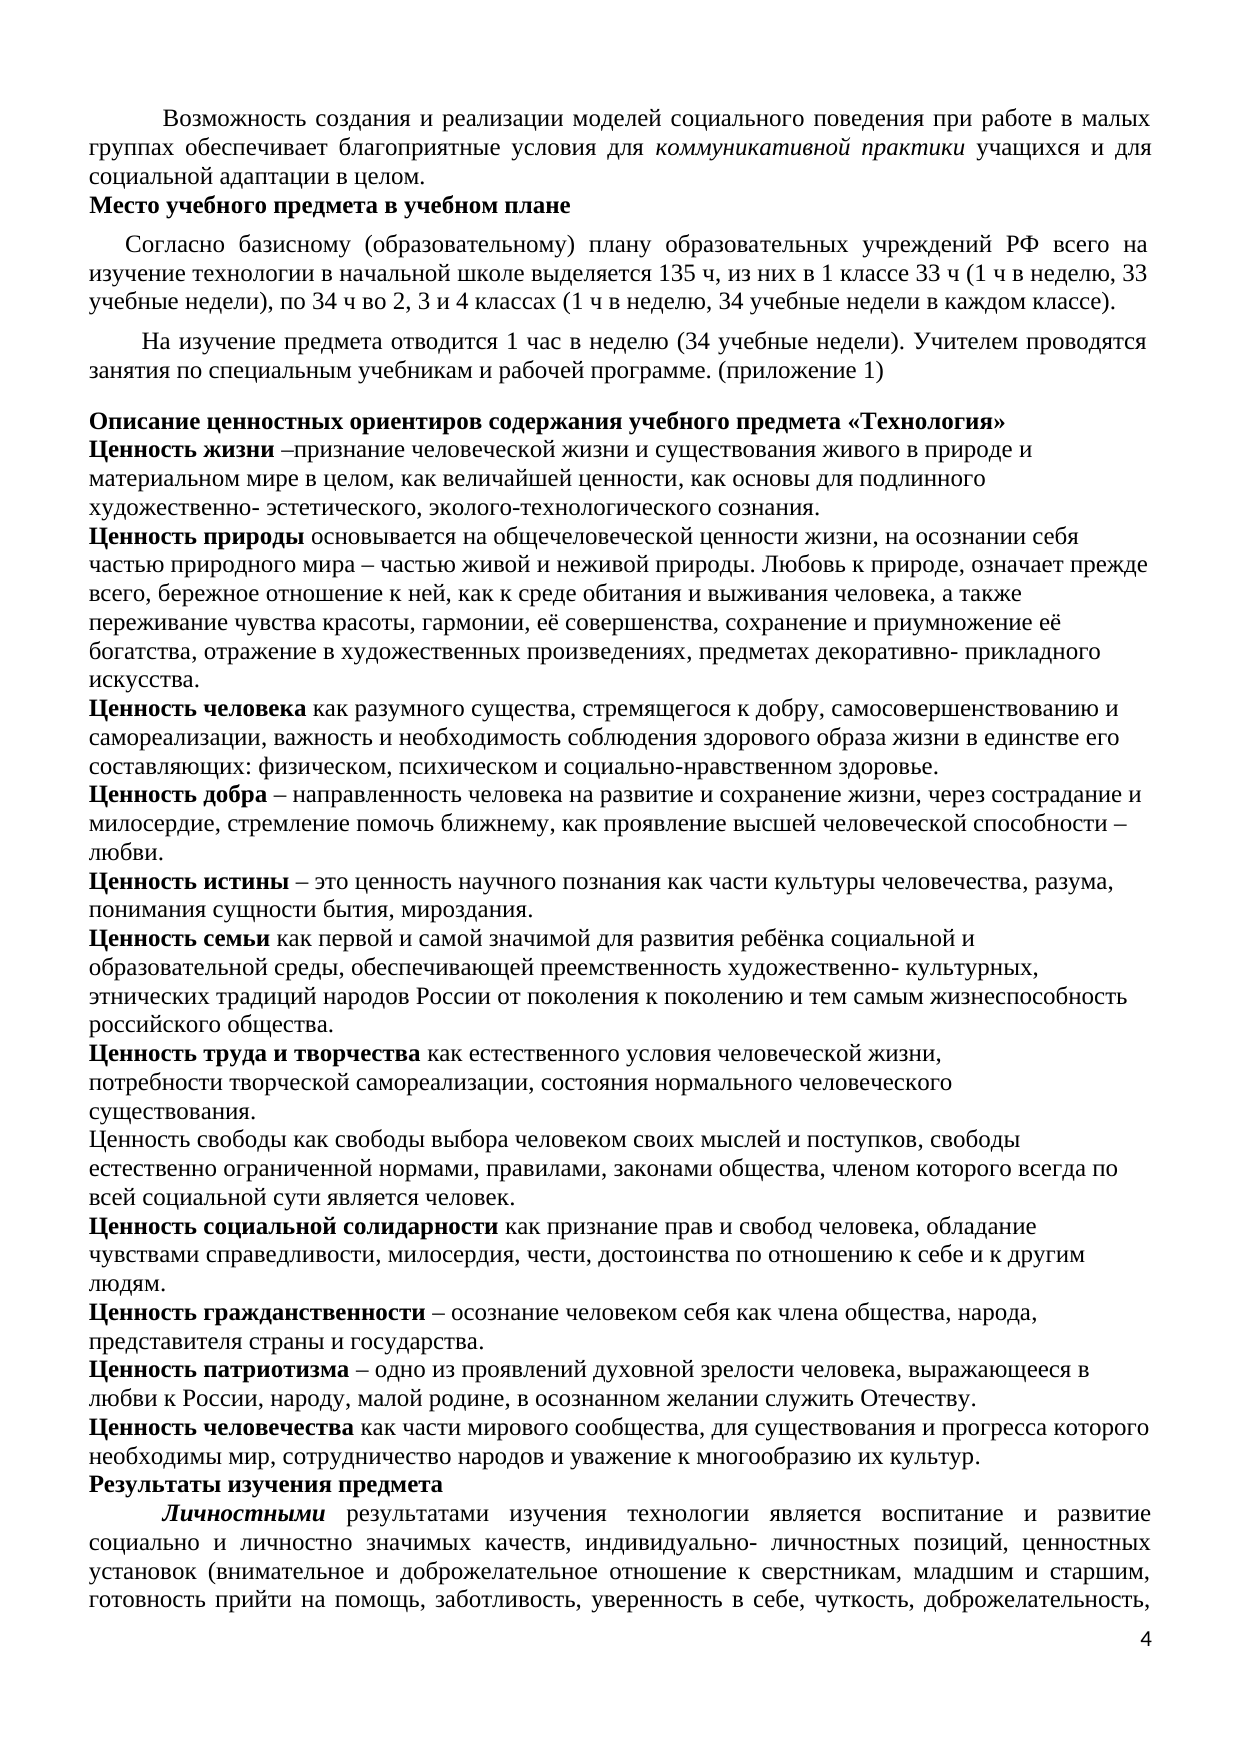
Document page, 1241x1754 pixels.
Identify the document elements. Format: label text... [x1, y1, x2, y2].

text существования. [88, 1096, 1152, 1124]
text На изучение предмета отводится 1 час в неделю (34 учебные недели). Учителем проводятся занятия по специальным учебникам и рабочей программе. (приложение 1) [88, 326, 1148, 385]
text Описание ценностных ориентиров содержания учебного предмета «Технология» [88, 406, 1152, 434]
text Ценность социальной солидарности как признание прав и свобод человека, обладание чувствами справедливости, милосердия, чести, достоинства по отношению к себе и к другим людям. [88, 1211, 1152, 1297]
text Результаты изучения предмета [88, 1469, 1152, 1498]
text Ценность гражданственности – осознание человеком себя как члена общества, народа, представителя страны и государства. [88, 1297, 1152, 1354]
text потребности творческой самореализации, состояния нормального человеческого [88, 1067, 1152, 1096]
text Возможность создания и реализации моделей социального поведения при работе в малых группах обеспечивает благоприятные условия для коммуникативной практики учащихся и для социальной адаптации в целом. [88, 103, 1152, 190]
text Ценность труда и творчества как естественного условия человеческой жизни, [88, 1038, 1152, 1067]
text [88, 1498, 1152, 1613]
text Ценность жизни –признание человеческой жизни и существования живого в природе и материальном мире в целом, как величайшей ценности, как основы для подлинного художественно- эстетического, эколого-технологического сознания. [88, 434, 1152, 521]
text Ценность семьи как первой и самой значимой для развития ребёнка социальной и образовательной среды, обеспечивающей преемственность художественно- культурных, этнических традиций народов России от поколения к поколению и тем самым жизнеспособность российского общества. [88, 923, 1152, 1038]
text Ценность человечества как части мирового сообщества, для существования и прогресса которого необходимы мир, сотрудничество народов и уважение к многообразию их культур. [88, 1412, 1152, 1469]
text Согласно базисному (образовательному) плану образовательных учреждений РФ всего на изучение технологии в начальной школе выделяется 135 ч, из них в 1 классе 33 ч (1 ч в неделю, 33 учебные недели), по 34 ч во 2, 3 и 4 классах (1 ч в неделю, 34 учебные недели в каждом классе). [88, 229, 1148, 315]
text Ценность свободы как свободы выбора человеком своих мыслей и поступков, свободы естественно ограниченной нормами, правилами, законами общества, членом которого всегда по всей социальной сути является человек. [88, 1124, 1152, 1211]
text Ценность природы основывается на общечеловеческой ценности жизни, на осознании себя частью природного мира – частью живой и неживой природы. Любовь к природе, означает прежде всего, бережное отношение к ней, как к среде обитания и выживания человека, а также переживание чувства красоты, гармонии, её совершенства, сохранение и приумножение её богатства, отражение в художественных произведениях, предметах декоративно- прикладного искусства. [88, 521, 1152, 693]
text Ценность человека как разумного существа, стремящегося к добру, самосовершенствованию и самореализации, важность и необходимость соблюдения здорового образа жизни в единстве его составляющих: физическом, психическом и социально-нравственном здоровье. [88, 693, 1152, 779]
text Ценность патриотизма – одно из проявлений духовной зрелости человека, выражающееся в любви к России, народу, малой родине, в осознанном желании служить Отечеству. [88, 1354, 1152, 1412]
text Ценность добра – направленность человека на развитие и сохранение жизни, через сострадание и милосердие, стремление помочь ближнему, как проявление высшей человеческой способности – любви. [88, 779, 1152, 866]
text Место учебного предмета в учебном плане [88, 190, 1152, 218]
text Ценность истины – это ценность научного познания как части культуры человечества, разума, понимания сущности бытия, мироздания. [88, 866, 1152, 923]
